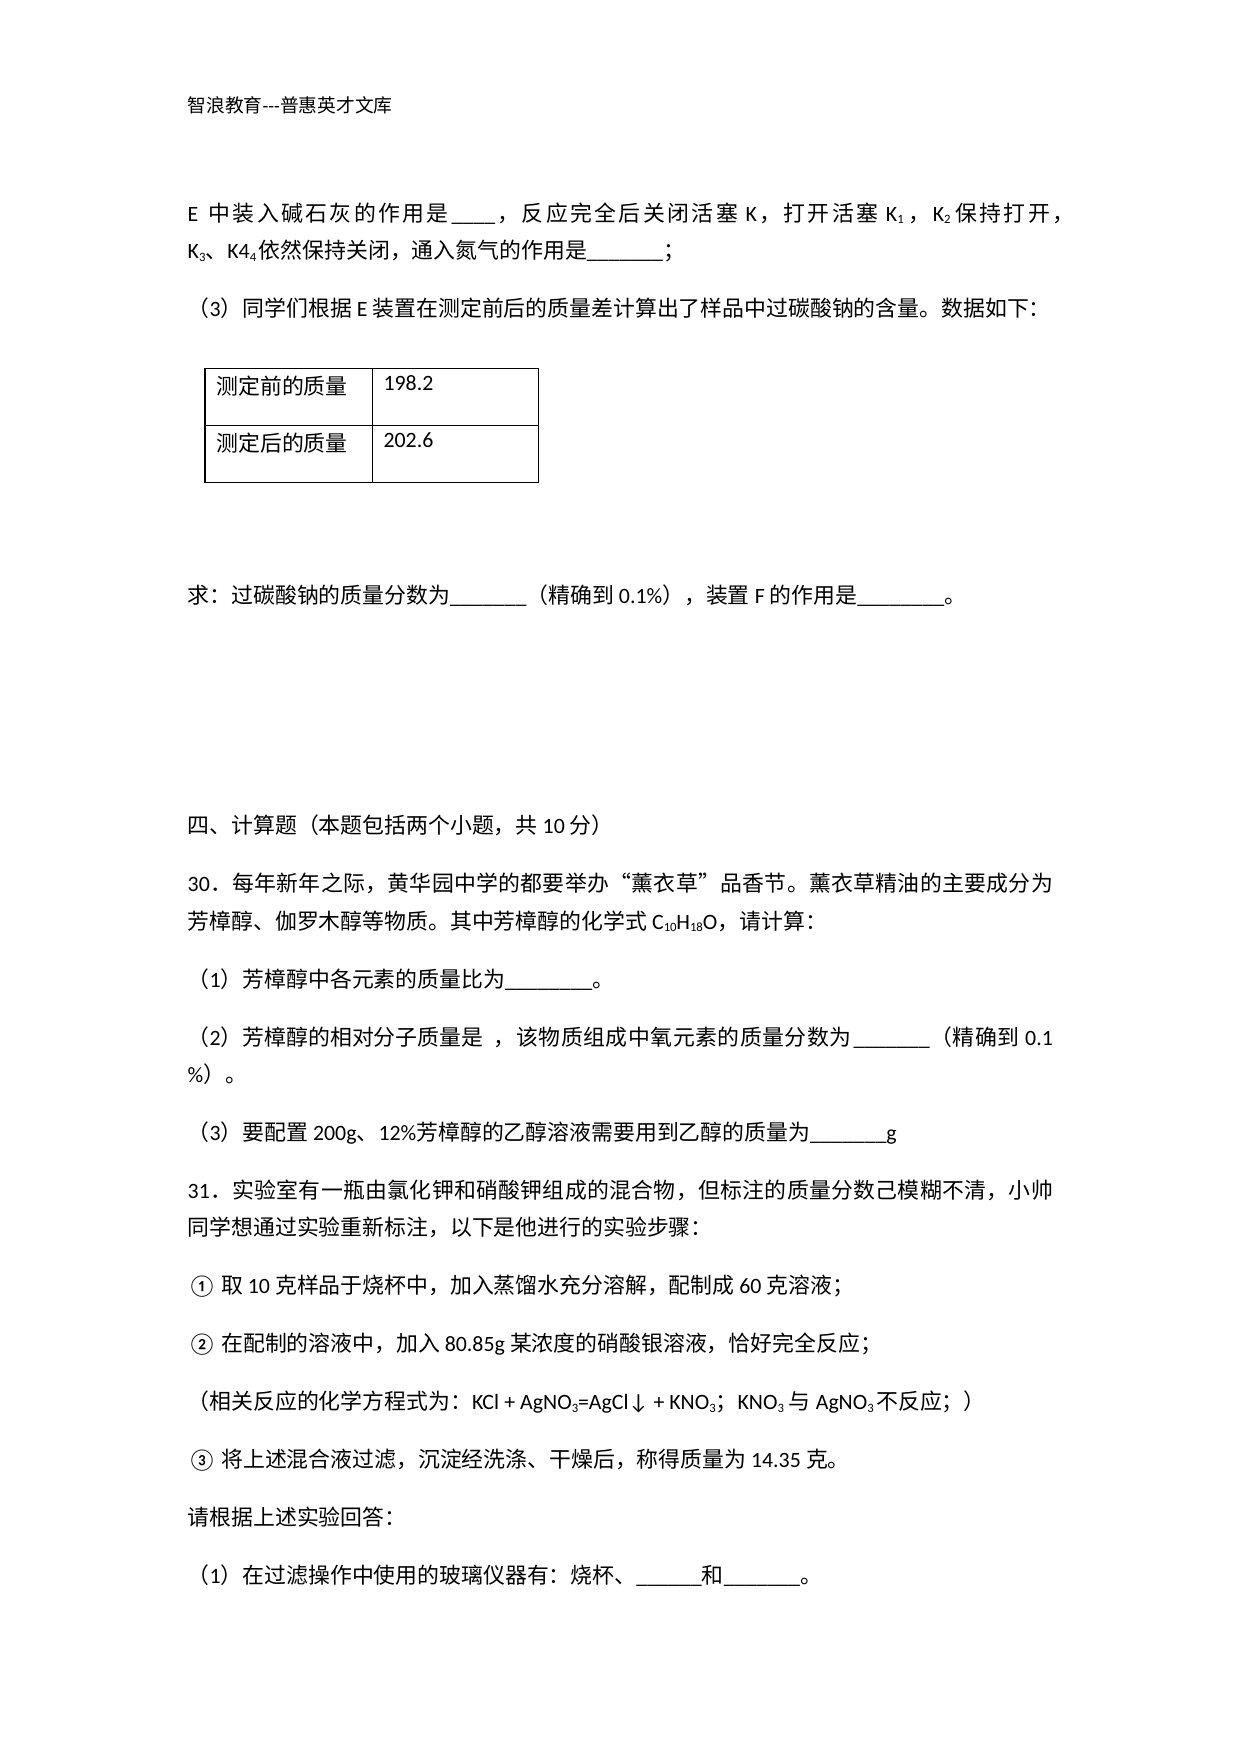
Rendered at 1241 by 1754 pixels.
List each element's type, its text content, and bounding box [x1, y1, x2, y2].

table_cell 202.6 [373, 426, 538, 482]
text （1）在过滤操作中使用的玻璃仪器有：烧杯、______和_______。 [187, 1558, 1053, 1591]
text ①取 10 克样品于烧杯中，加入蒸馏水充分溶解，配制成 60 克溶液； [187, 1268, 1053, 1300]
text 请根据上述实验回答： [187, 1500, 1053, 1532]
text （相关反应的化学方程式为：KCl + AgNO3=AgCl↓ + KNO3；KNO3 与 AgNO3不反应；） [187, 1384, 1053, 1416]
text （2）芳樟醇的相对分子质量是 ，该物质组成中氧元素的质量分数为_______（精确到 0.1%）。 [187, 1019, 1053, 1089]
text 31．实验室有一瓶由氯化钾和硝酸钾组成的混合物，但标注的质量分数己模糊不清，小帅同学想通过实验重新标注，以下是他进行的实验步骤： [187, 1173, 1053, 1242]
text 30．每年新年之际，黄华园中学的都要举办“薰衣草”品香节。薰衣草精油的主要成分为芳樟醇、伽罗木醇等物质。其中芳樟醇的化学式 C10H18O，请计算： [187, 866, 1053, 936]
text （3）要配置 200g、12%芳樟醇的乙醇溶液需要用到乙醇的质量为_______g [187, 1114, 1053, 1147]
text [187, 196, 1053, 265]
text 四、计算题（本题包括两个小题，共 10 分） [187, 808, 1053, 840]
text （3）同学们根据 E 装置在测定前后的质量差计算出了样品中过碳酸钠的含量。数据如下： [187, 291, 1053, 323]
text （1）芳樟醇中各元素的质量比为________。 [187, 961, 1053, 994]
text 求：过碳酸钠的质量分数为_______（精确到 0.1%），装置 F 的作用是________。 [187, 578, 1053, 611]
table_header 测定前的质量 [206, 369, 372, 425]
text ②在配制的溶液中，加入 80.85g 某浓度的硝酸银溶液，恰好完全反应； [187, 1326, 1053, 1358]
table_header 198.2 [373, 369, 538, 425]
text ③将上述混合液过滤，沉淀经洗涤、干燥后，称得质量为 14.35 克。 [187, 1442, 1053, 1474]
table_cell 测定后的质量 [206, 426, 372, 482]
